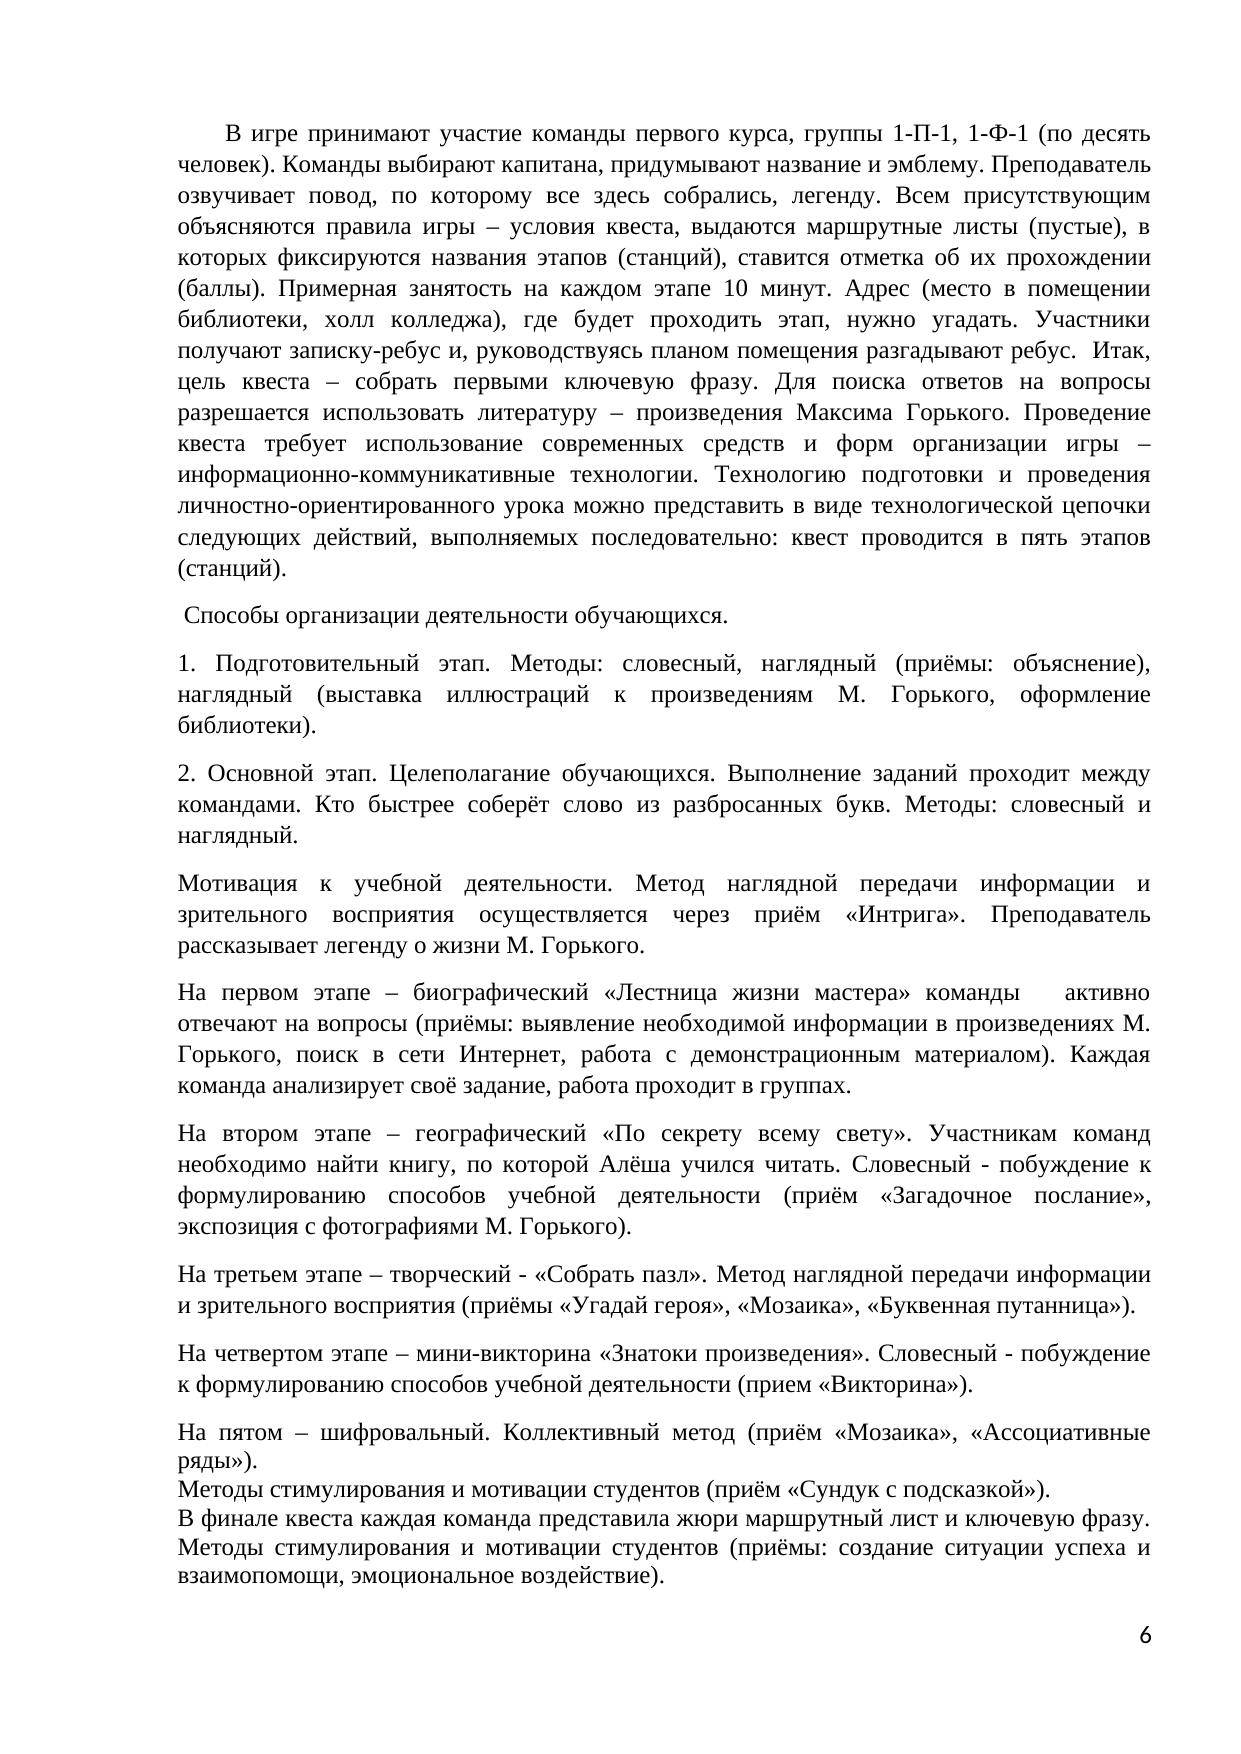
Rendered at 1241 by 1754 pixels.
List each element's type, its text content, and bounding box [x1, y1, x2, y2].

text Способы организации деятельности обучающихся. [177, 600, 1152, 629]
text 1. Подготовительный этап. Методы: словесный, наглядный (приёмы: объяснение), наглядный (выставка иллюстраций к произведениям М. Горького, оформление библиотеки). [177, 648, 1152, 739]
text На пятом – шифровальный. Коллективный метод (приём «Мозаика», «Ассоциативные ряды»). [177, 1417, 1152, 1474]
text Мотивация к учебной деятельности. Метод наглядной передачи информации и зрительного восприятия осуществляется через приём «Интрига». Преподаватель рассказывает легенду о жизни М. Горького. [177, 868, 1152, 958]
text На втором этапе – географический «По секрету всему свету». Участникам команд необходимо найти книгу, по которой Алёша учился читать. Словесный - побуждение к формулированию способов учебной деятельности (приём «Загадочное послание», экспозиция с фотографиями М. Горького). [177, 1118, 1152, 1240]
text На первом этапе – биографический «Лестница жизни мастера» команды активно отвечают на вопросы (приёмы: выявление необходимой информации в произведениях М. Горького, поиск в сети Интернет, работа с демонстрационным материалом). Каждая команда анализирует своё задание, работа проходит в группах. [177, 977, 1152, 1099]
text В игре принимают участие команды первого курса, группы 1-П-1, 1-Ф-1 (по десять человек). Команды выбирают капитана, придумывают название и эмблему. Преподаватель озвучивает повод, по которому все здесь собрались, легенду. Всем присутствующим объясняются правила игры – условия квеста, выдаются маршрутные листы (пустые), в которых фиксируются названия этапов (станций), ставится отметка об их прохождении (баллы). Примерная занятость на каждом этапе 10 минут. Адрес (место в помещении библиотеки, холл колледжа), где будет проходить этап, нужно угадать. Участники получают записку-ребус и, руководствуясь планом помещения разгадывают ребус. Итак, цель квеста – собрать первыми ключевую фразу. Для поиска ответов на вопросы разрешается использовать литературу – произведения Максима Горького. Проведение квеста требует использование современных средств и форм организации игры – информационно-коммуникативные технологии. Технологию подготовки и проведения личностно-ориентированного урока можно представить в виде технологической цепочки следующих действий, выполняемых последовательно: квест проводится в пять этапов (станций). [177, 118, 1152, 581]
text На третьем этапе – творческий - «Собрать пазл». Метод наглядной передачи информации и зрительного восприятия (приёмы «Угадай героя», «Мозаика», «Буквенная путанница»). [177, 1259, 1152, 1319]
text Методы стимулирования и мотивации студентов (приём «Сундук с подсказкой»). [177, 1474, 1152, 1503]
text 2. Основной этап. Целеполагание обучающихся. Выполнение заданий проходит между командами. Кто быстрее соберёт слово из разбросанных букв. Методы: словесный и наглядный. [177, 758, 1152, 849]
text На четвертом этапе – мини-викторина «Знатоки произведения». Словесный - побуждение к формулированию способов учебной деятельности (прием «Викторина»). [177, 1338, 1152, 1398]
text В финале квеста каждая команда представила жюри маршрутный лист и ключевую фразу. Методы стимулирования и мотивации студентов (приёмы: создание ситуации успеха и взаимопомощи, эмоциональное воздействие). [177, 1503, 1152, 1589]
